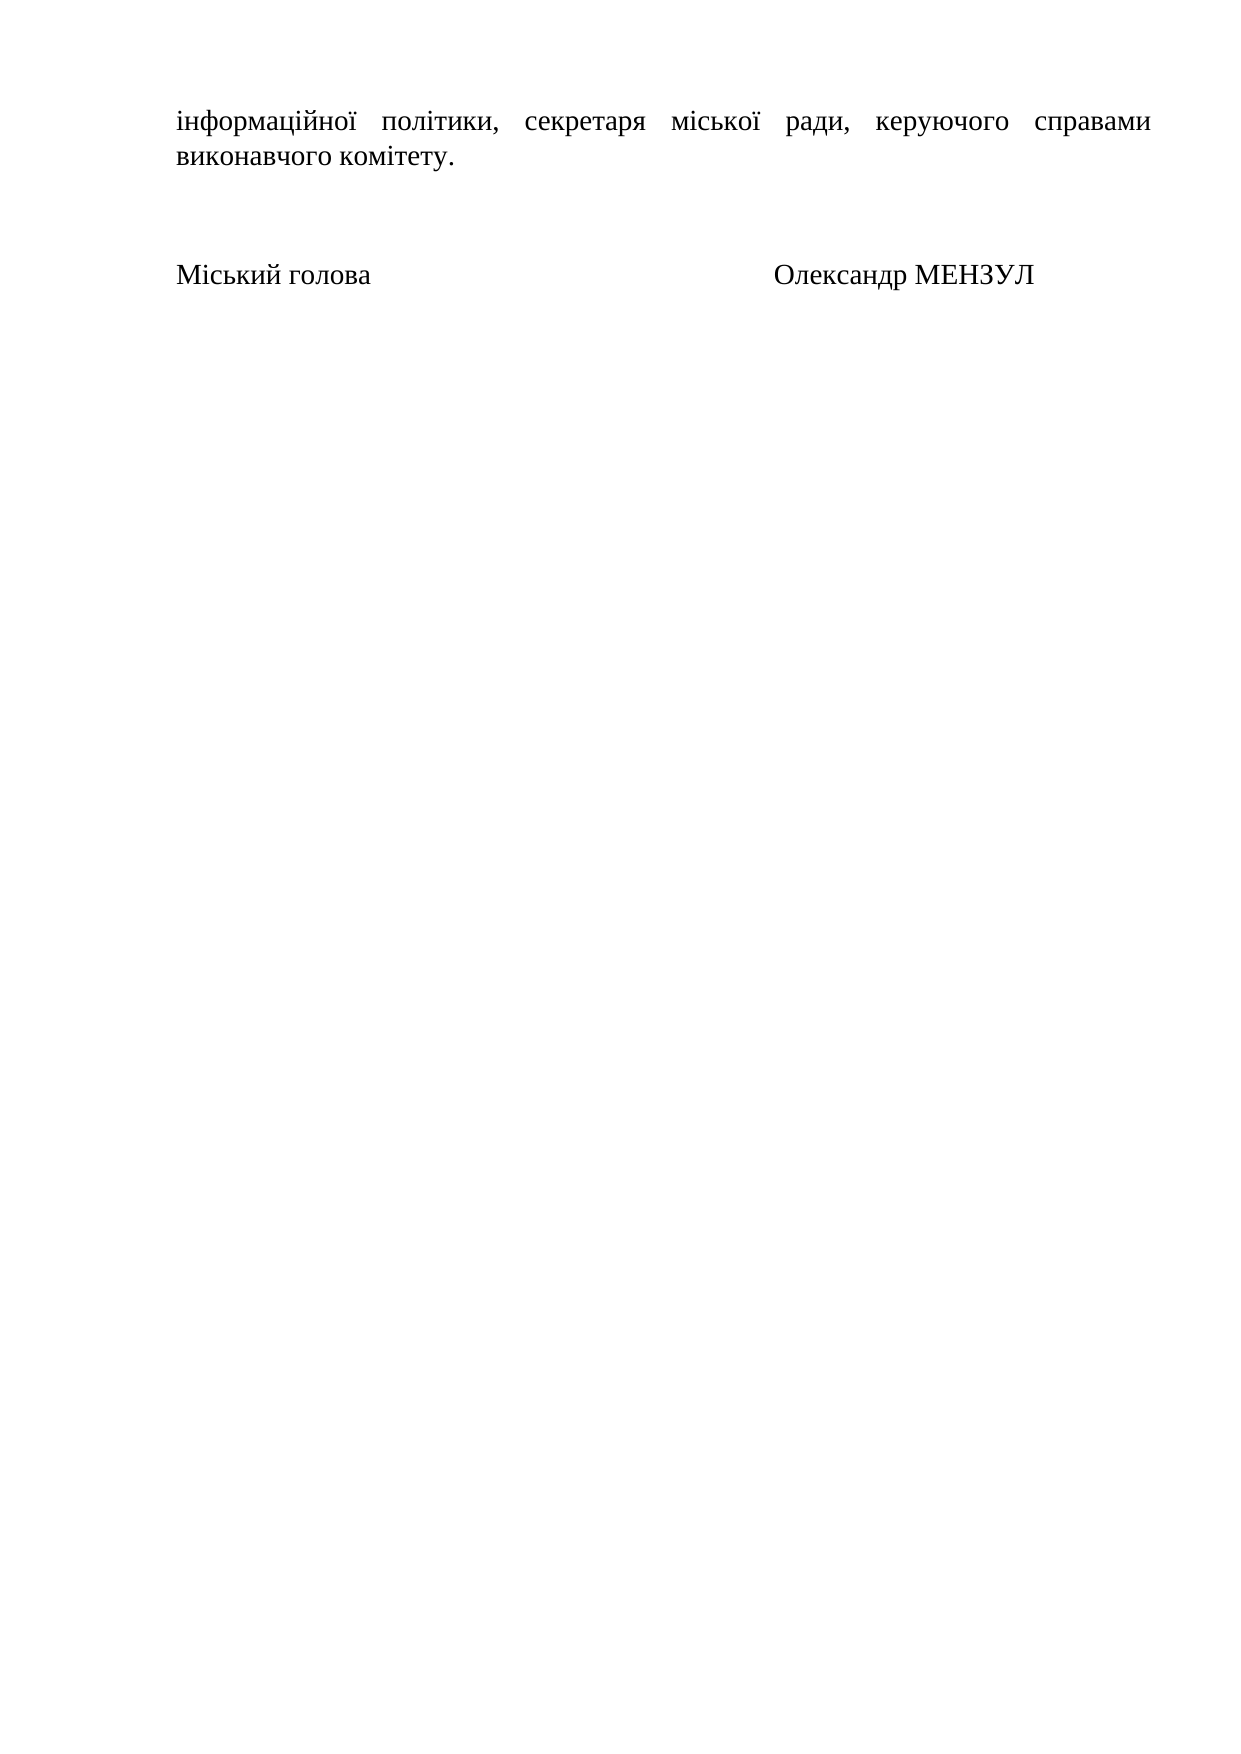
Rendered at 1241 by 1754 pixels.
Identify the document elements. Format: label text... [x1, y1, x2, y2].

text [176, 103, 1152, 172]
text Міський голова Олександр МЕНЗУЛ [176, 257, 1152, 290]
